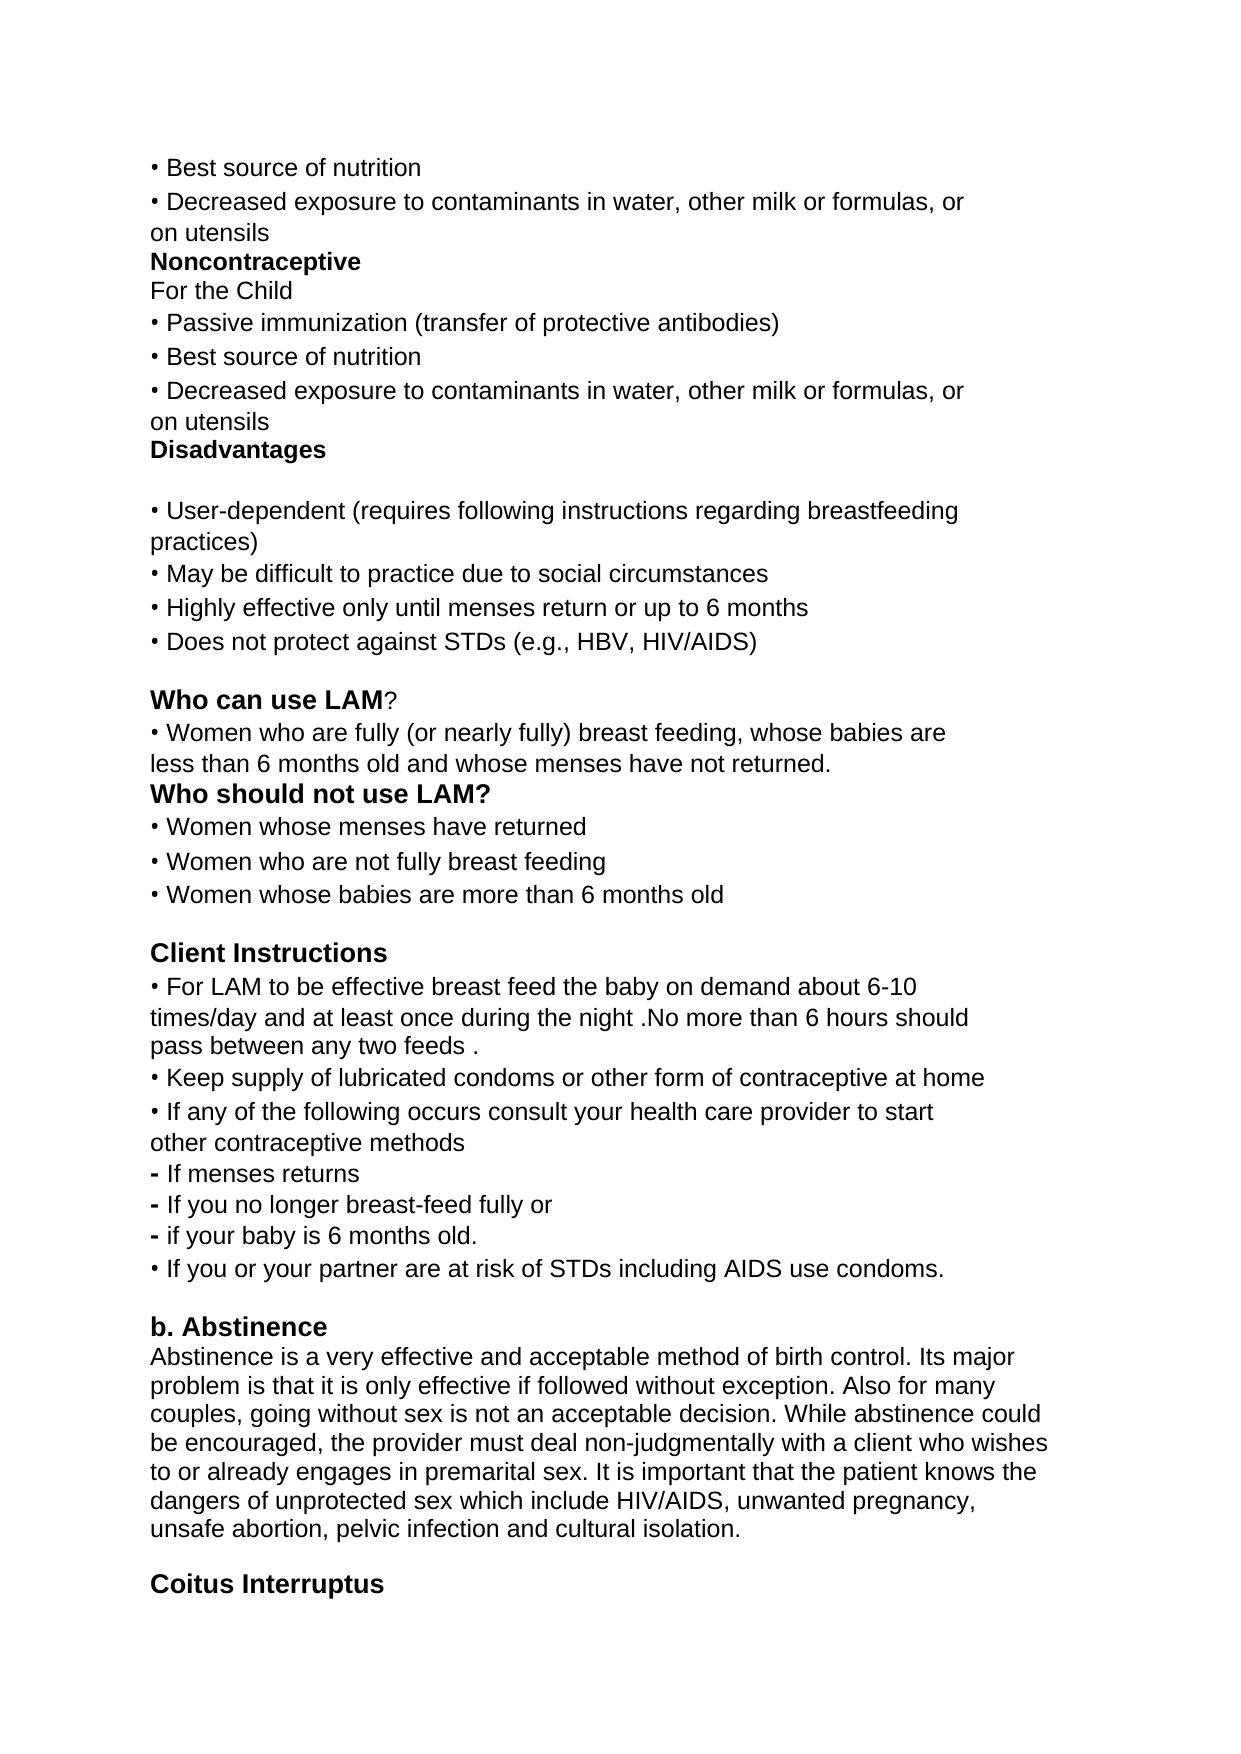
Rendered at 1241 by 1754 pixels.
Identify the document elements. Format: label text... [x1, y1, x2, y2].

text • Highly effective only until menses return or up to 6 months [150, 590, 1090, 624]
text other contraceptive methods [150, 1128, 1090, 1157]
text dangers of unprotected sex which include HIV/AIDS, unwanted pregnancy, [150, 1486, 1090, 1514]
text • Best source of nutrition [150, 338, 1090, 372]
text • Keep supply of lubricated condoms or other form of contraceptive at home [150, 1060, 1090, 1094]
text on utensils [150, 407, 1090, 435]
text • Does not protect against STDs (e.g., HBV, HIV/AIDS) [150, 624, 1090, 658]
text • For LAM to be effective breast feed the baby on demand about 6-10 [150, 968, 1090, 1002]
text • Best source of nutrition [150, 150, 1090, 184]
text less than 6 months old and whose menses have not returned. [150, 749, 1090, 778]
text Disadvantages [150, 435, 1090, 464]
text • Women whose menses have returned [150, 809, 1090, 843]
text pass between any two feeds . [150, 1031, 1090, 1060]
text practices) [150, 527, 1090, 556]
text • Decreased exposure to contaminants in water, other milk or formulas, or [150, 372, 1090, 407]
text • User-dependent (requires following instructions regarding breastfeeding [150, 493, 1090, 527]
text Who should not use LAM? [150, 778, 1090, 809]
text on utensils [150, 218, 1090, 247]
text - If you no longer breast-feed fully or [150, 1188, 1090, 1219]
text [150, 304, 1090, 338]
text • Women who are not fully breast feeding [150, 843, 1090, 877]
text • Decreased exposure to contaminants in water, other milk or formulas, or [150, 184, 1090, 218]
text Coitus Interruptus [150, 1568, 1090, 1599]
text times/day and at least once during the night .No more than 6 hours should [150, 1002, 1090, 1031]
text - If menses returns [150, 1157, 1090, 1188]
text Noncontraceptive [150, 247, 1090, 276]
text - if your baby is 6 months old. [150, 1219, 1090, 1251]
text • Women whose babies are more than 6 months old [150, 877, 1090, 911]
text • If you or your partner are at risk of STDs including AIDS use condoms. [150, 1251, 1090, 1285]
text Abstinence is a very effective and acceptable method of birth control. Its major [150, 1342, 1090, 1371]
text Who can use LAM? [150, 684, 1090, 715]
text problem is that it is only effective if followed without exception. Also for many couples, going without sex is not an acceptable decision. While abstinence could [150, 1371, 1090, 1428]
text • Women who are fully (or nearly fully) breast feeding, whose babies are [150, 715, 1090, 749]
text be encouraged, the provider must deal non-judgmentally with a client who wishes [150, 1428, 1090, 1457]
text • If any of the following occurs consult your health care provider to start [150, 1094, 1090, 1128]
text b. Abstinence [150, 1311, 1090, 1342]
text unsafe abortion, pelvic infection and cultural isolation. [150, 1514, 1090, 1543]
text • May be difficult to practice due to social circumstances [150, 556, 1090, 590]
text Client Instructions [150, 937, 1090, 968]
text to or already engages in premarital sex. It is important that the patient knows the [150, 1457, 1090, 1486]
text For the Child [150, 276, 1090, 304]
